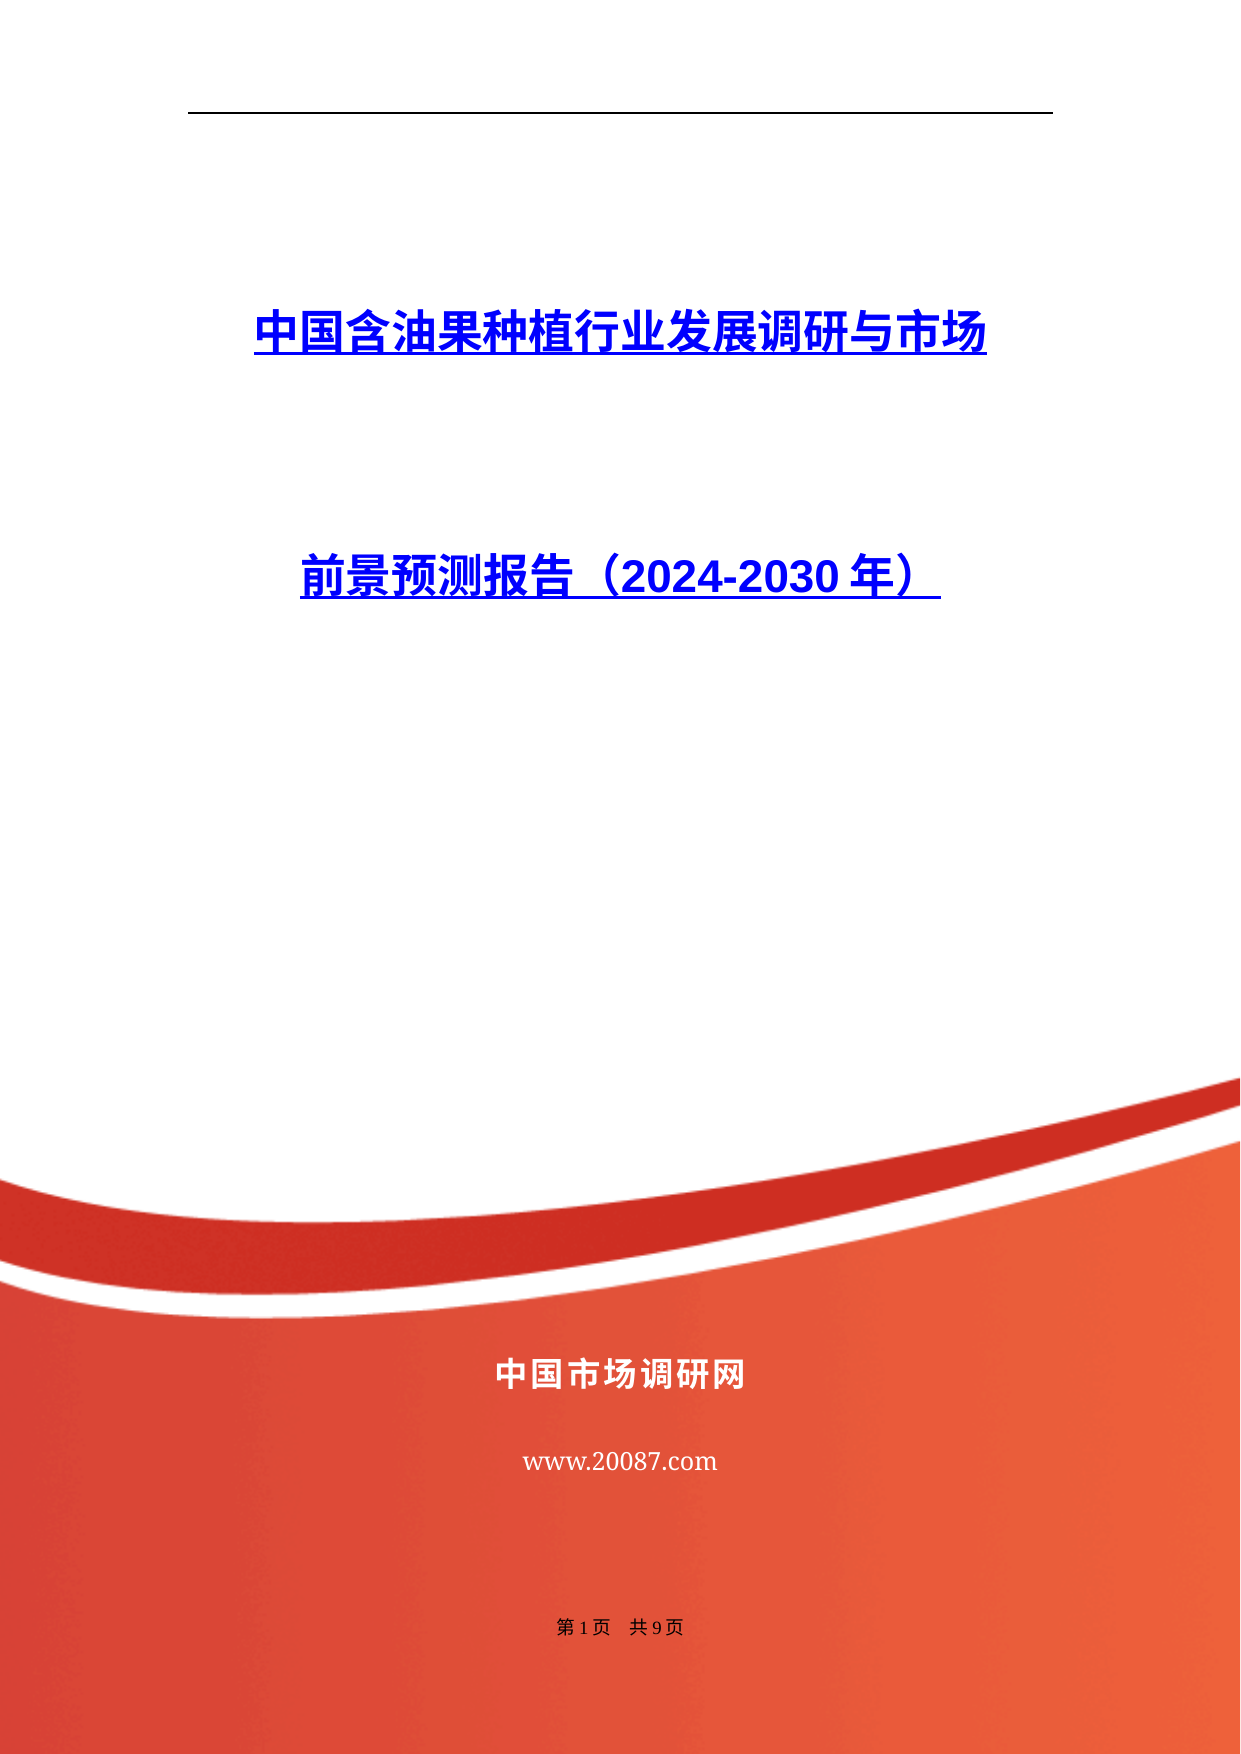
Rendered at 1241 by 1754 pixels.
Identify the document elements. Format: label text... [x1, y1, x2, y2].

picture [0, 1006, 1241, 1754]
table_header 中国含油果种植行业发展调研与市场前景预测报告（2024-2030年） [188, 207, 1053, 773]
text www.20087.com [187, 1428, 1053, 1493]
subtitle 中国市场调研网 [187, 1339, 1053, 1404]
